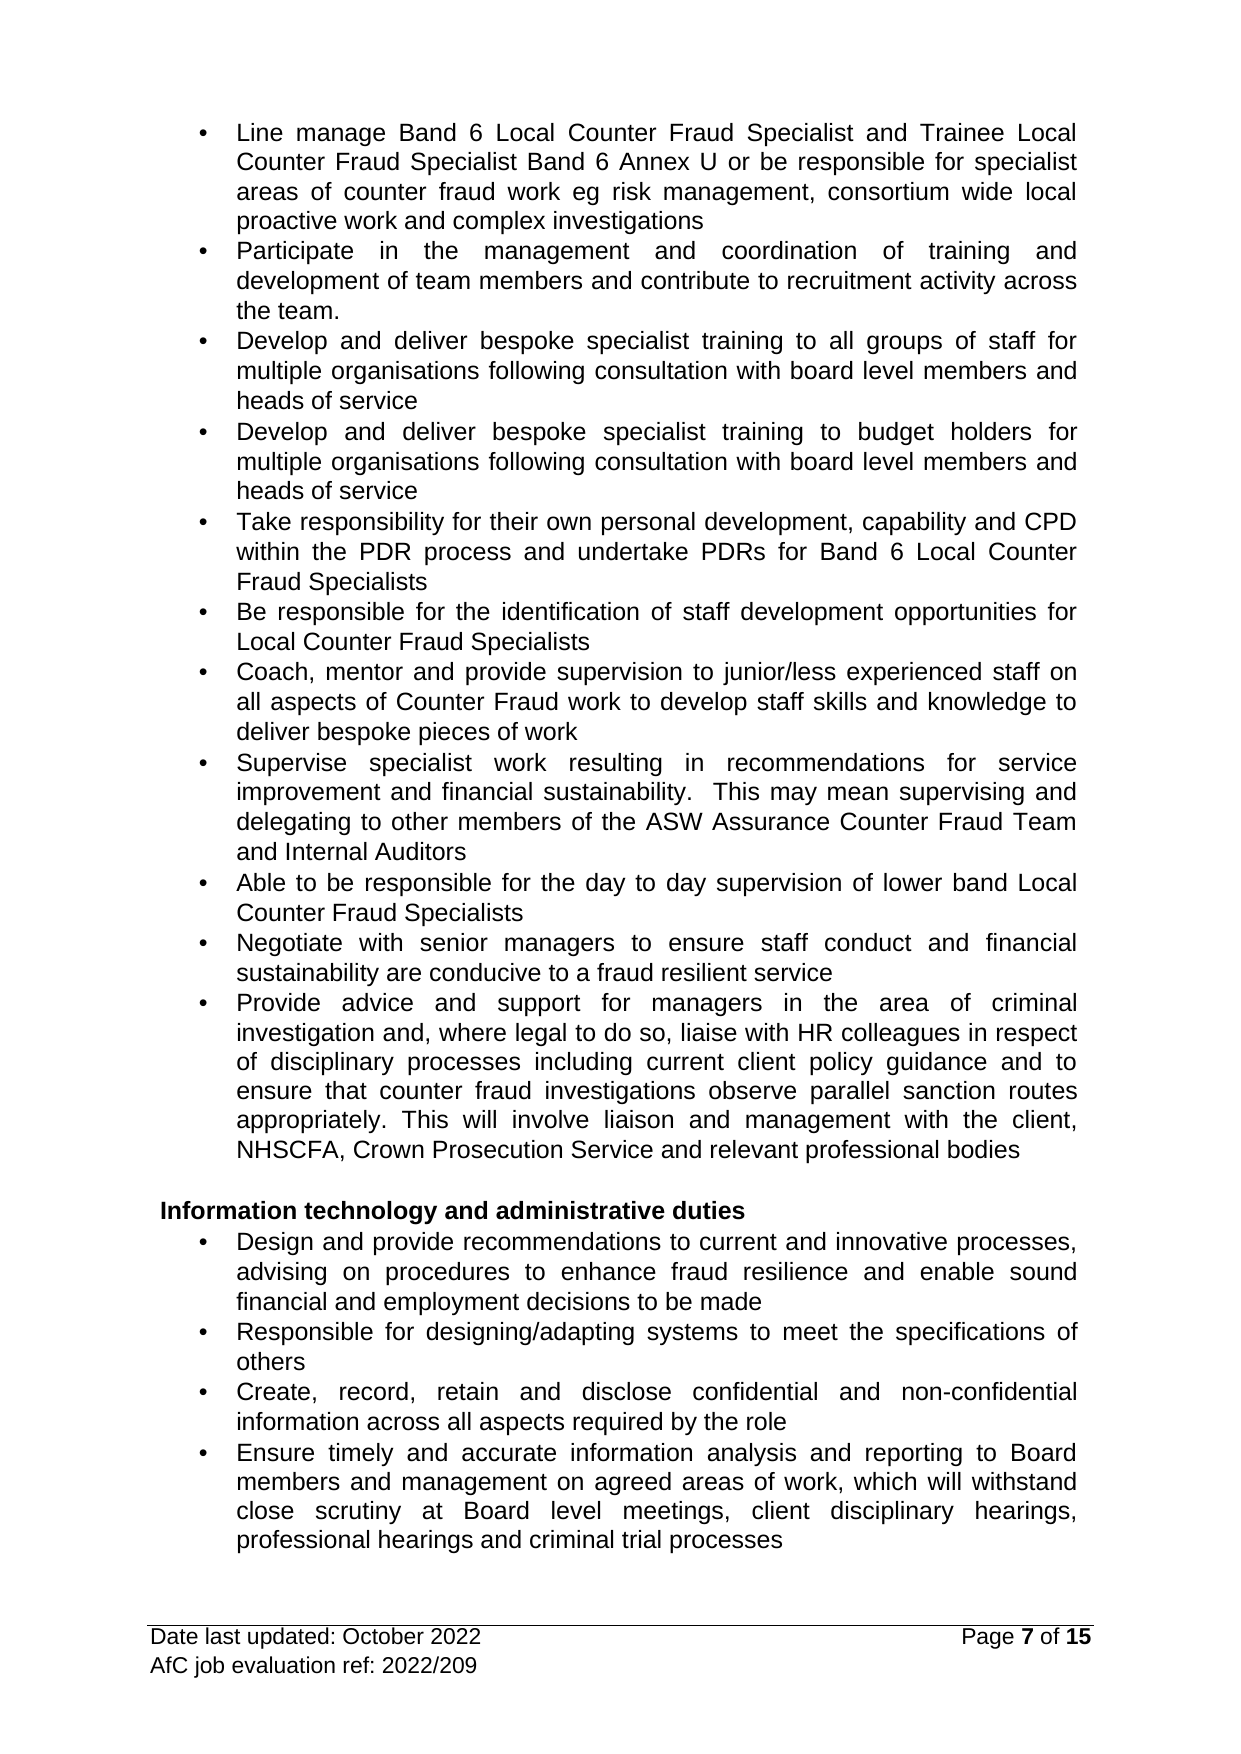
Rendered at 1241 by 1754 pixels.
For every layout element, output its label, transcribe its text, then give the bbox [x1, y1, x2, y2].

list Develop and deliver bespoke specialist training to all groups of staff for multiple organisations following consultation with board level members and heads of service [198, 326, 1079, 415]
list Provide advice and support for managers in the area of criminal investigation and, where legal to do so, liaise with HR colleagues in respect of disciplinary processes including current client policy guidance and to ensure that counter fraud investigations observe parallel sanction routes appropriately. This will involve liaison and management with the client, NHSCFA, Crown Prosecution Service and relevant professional bodies [198, 988, 1079, 1163]
list Create, record, retain and disclose confidential and non-confidential information across all aspects required by the role [198, 1377, 1079, 1436]
list Negotiate with senior managers to ensure staff conduct and financial sustainability are conducive to a fraud resilient service [198, 928, 1079, 987]
list Ensure timely and accurate information analysis and reporting to Board members and management on agreed areas of work, which will withstand close scrutiny at Board level meetings, client disciplinary hearings, professional hearings and criminal trial processes [198, 1438, 1079, 1554]
subtitle Information technology and administrative duties [160, 1196, 1097, 1224]
list Line manage Band 6 Local Counter Fraud Specialist and Trainee Local Counter Fraud Specialist Band 6 Annex U or be responsible for specialist areas of counter fraud work eg risk management, consortium wide local proactive work and complex investigations [198, 118, 1079, 235]
list Be responsible for the identification of staff development opportunities for Local Counter Fraud Specialists [198, 597, 1079, 656]
list Able to be responsible for the day to day supervision of lower band Local Counter Fraud Specialists [198, 868, 1079, 926]
list Responsible for designing/adapting systems to meet the specifications of others [198, 1317, 1079, 1376]
list Coach, mentor and provide supervision to junior/less experienced staff on all aspects of Counter Fraud work to develop staff skills and knowledge to deliver bespoke pieces of work [198, 657, 1079, 746]
list Design and provide recommendations to current and innovative processes, advising on procedures to enhance fraud resilience and enable sound financial and employment decisions to be made [198, 1227, 1079, 1315]
list Develop and deliver bespoke specialist training to budget holders for multiple organisations following consultation with board level members and heads of service [198, 417, 1079, 505]
list Supervise specialist work resulting in recommendations for service improvement and financial sustainability. This may mean supervising and delegating to other members of the ASW Assurance Counter Fraud Team and Internal Auditors [198, 747, 1079, 866]
list Participate in the management and coordination of training and development of team members and contribute to recruitment activity across the team. [198, 236, 1079, 325]
list Take responsibility for their own personal development, capability and CPD within the PDR process and undertake PDRs for Band 6 Local Counter Fraud Specialists [198, 507, 1079, 595]
